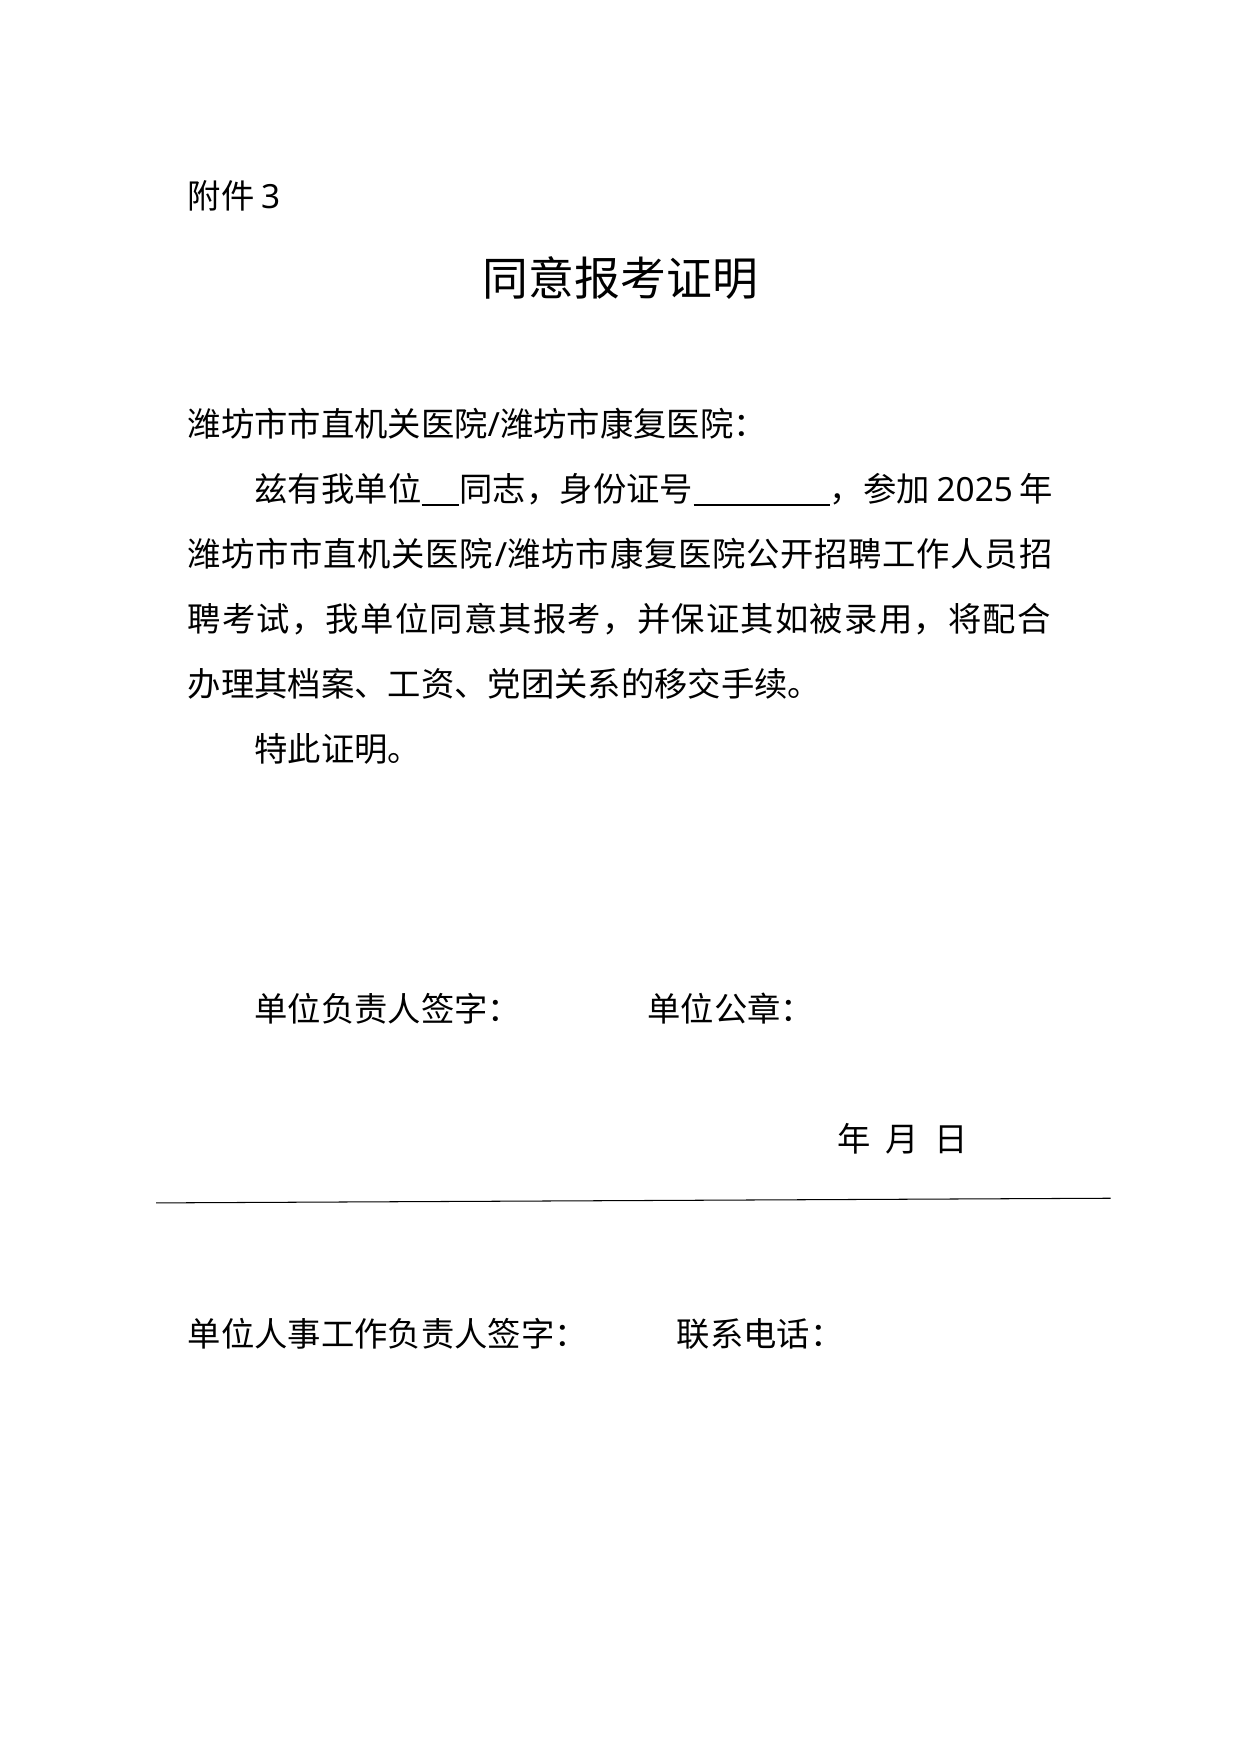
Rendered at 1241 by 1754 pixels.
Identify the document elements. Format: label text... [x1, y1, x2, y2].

text 同意报考证明 [187, 227, 1053, 324]
text 年 月 日 [187, 1104, 1053, 1169]
text 附件3 [187, 162, 1053, 227]
text 单位人事工作负责人签字： 联系电话： [187, 1299, 1053, 1364]
text 潍坊市市直机关医院/潍坊市康复医院： [187, 389, 1053, 454]
text 特此证明。 [187, 714, 1053, 779]
text 兹有我单位 同志，身份证号 ，参加2025年潍坊市市直机关医院/潍坊市康复医院公开招聘工作人员招聘考试，我单位同意其报考，并保证其如被录用，将配合办理其档案、工资、党团关系的移交手续。 [187, 454, 1053, 714]
text 单位负责人签字： 单位公章： [187, 974, 1053, 1039]
